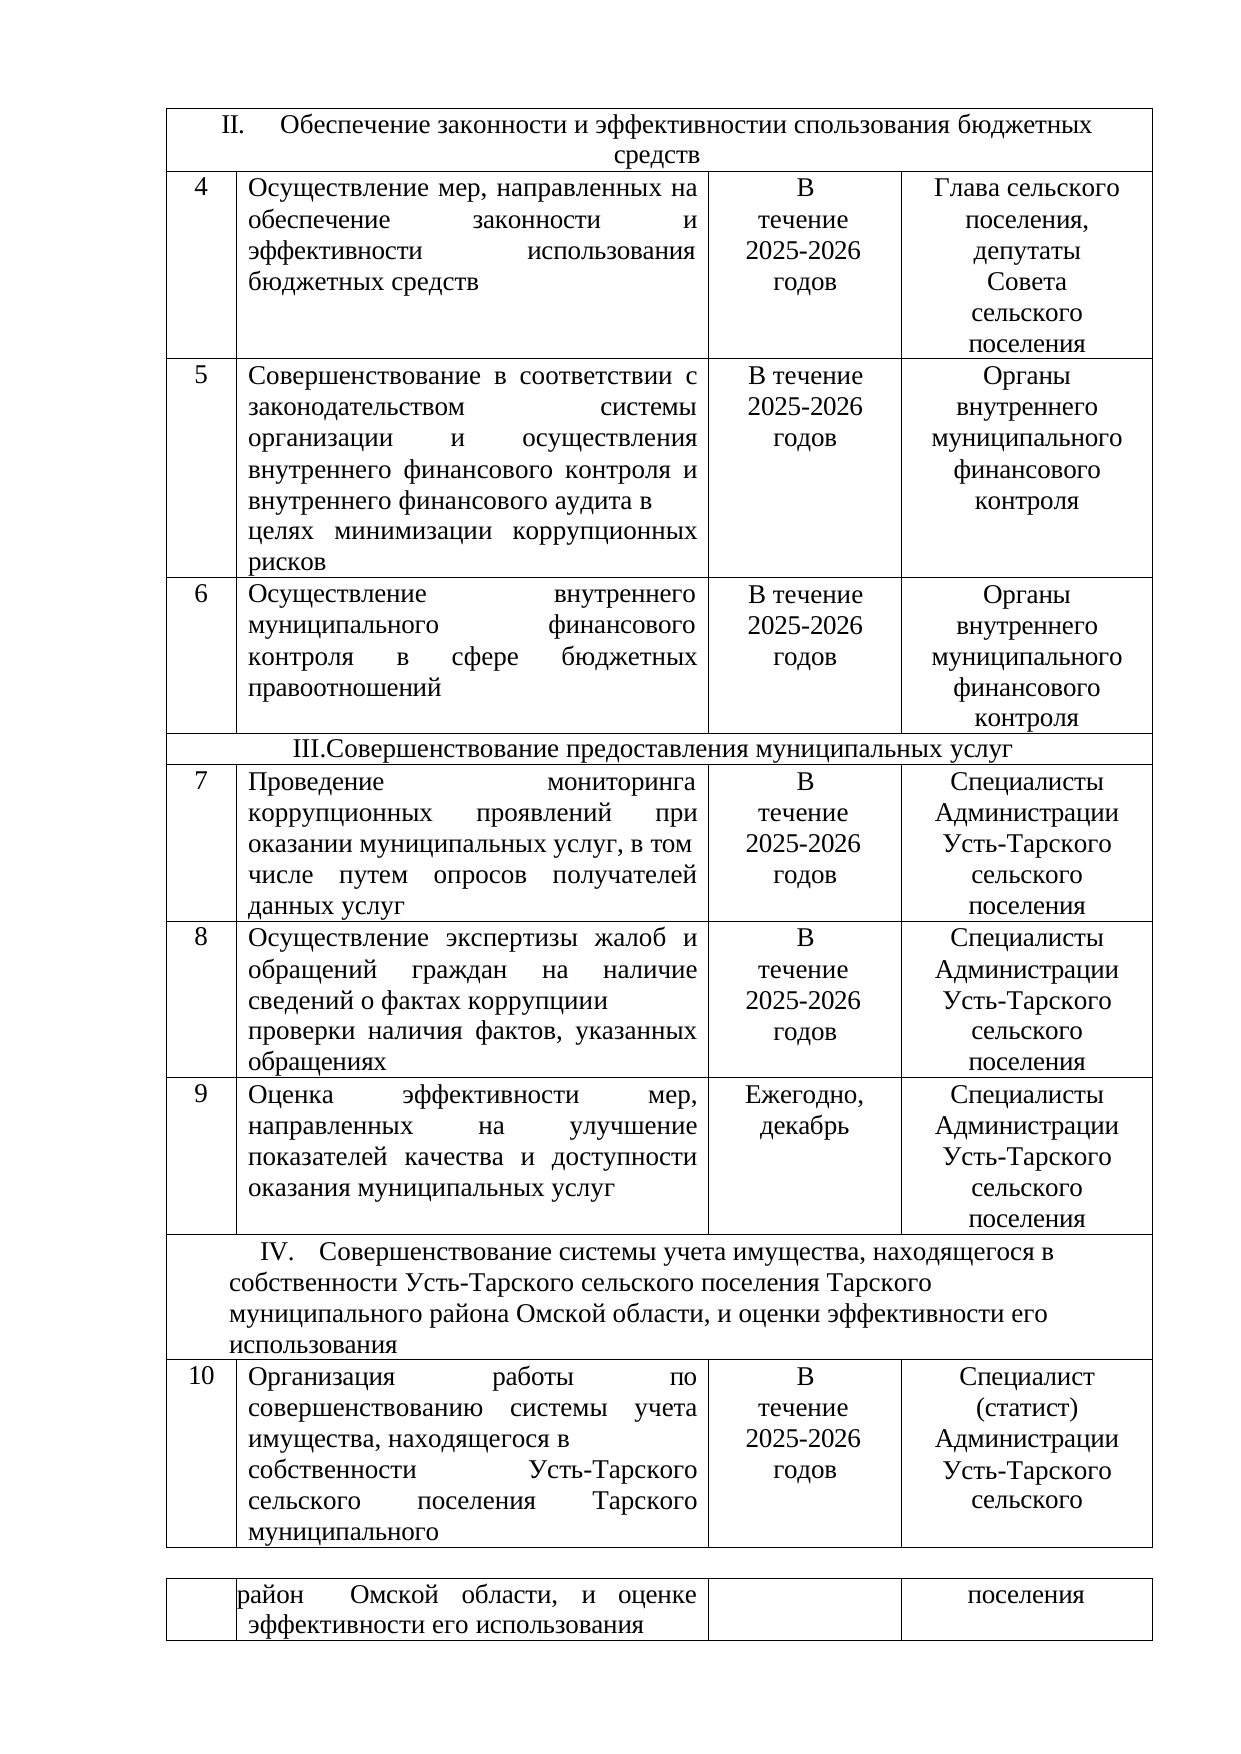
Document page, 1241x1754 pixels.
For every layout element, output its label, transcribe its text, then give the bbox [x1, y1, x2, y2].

table_cell Организация работы по совершенствованию системы учета имущества, находящегося в собственности Усть-Тарского сельского поселения Тарского муниципального [237, 1360, 708, 1547]
table_cell III.Совершенствование предоставления муниципальных услуг [167, 734, 1152, 764]
table_cell 9 [167, 1078, 236, 1234]
table_cell Осуществление внутреннего муниципального финансового контроля в сфере бюджетных правоотношений [237, 578, 708, 733]
table_cell Ежегодно, декабрь [709, 1078, 901, 1234]
table_header район Омской области, и оценке эффективности его использования [237, 1579, 708, 1640]
table_cell Специалисты Администрации Усть-Тарского сельского поселения [902, 922, 1152, 1077]
table_cell 6 [167, 578, 236, 733]
table_cell В течение 2025-2026 годов [709, 172, 901, 358]
table_cell Глава сельского поселения, депутаты Совета сельского поселения [902, 172, 1152, 358]
table_cell 10 [167, 1360, 236, 1547]
table_cell В течение 2025-2026 годов [709, 765, 901, 921]
table_header [709, 1579, 901, 1640]
table_cell В течение 2025-2026 годов [709, 359, 901, 577]
table_cell Органы внутреннего муниципального финансового контроля [902, 578, 1152, 733]
table_cell Совершенствование в соответствии с законодательством системы организации и осуществления внутреннего финансового контроля и внутреннего финансового аудита в целях минимизации коррупционных рисков [237, 359, 708, 577]
table_cell 5 [167, 359, 236, 577]
table_cell IV. Совершенствование системы учета имущества, находящегося в собственности Усть-Тарского сельского поселения Тарского муниципального района Омской области, и оценки эффективности его использования [167, 1235, 1152, 1359]
table_header поселения [902, 1579, 1152, 1640]
table_cell В течение 2025-2026 годов [709, 578, 901, 733]
table_header [167, 1579, 236, 1640]
table_cell В течение 2025-2026 годов [709, 922, 901, 1077]
table_cell Специалисты Администрации Усть-Тарского сельского поселения [902, 765, 1152, 921]
table_cell 8 [167, 922, 236, 1077]
table_cell Специалист (статист) Администрации Усть-Тарского сельского [902, 1360, 1152, 1547]
table_cell Специалисты Администрации Усть-Тарского сельского поселения [902, 1078, 1152, 1234]
table_cell Органы внутреннего муниципального финансового контроля [902, 359, 1152, 577]
table_cell В течение 2025-2026 годов [709, 1360, 901, 1547]
table_cell 4 [167, 172, 236, 358]
table_cell II. Обеспечение законности и эффективностии спользования бюджетных средств [167, 109, 1152, 171]
table_cell Осуществление мер, направленных на обеспечение законности и эффективности использования бюджетных средств [237, 172, 708, 358]
table_cell Осуществление экспертизы жалоб и обращений граждан на наличие сведений о фактах коррупциии проверки наличия фактов, указанных обращениях [237, 922, 708, 1077]
table_cell Оценка эффективности мер, направленных на улучшение показателей качества и доступности оказания муниципальных услуг [237, 1078, 708, 1234]
table_cell 7 [167, 765, 236, 921]
table_cell Проведение мониторинга коррупционных проявлений при оказании муниципальных услуг, в том числе путем опросов получателей данных услуг [237, 765, 708, 921]
